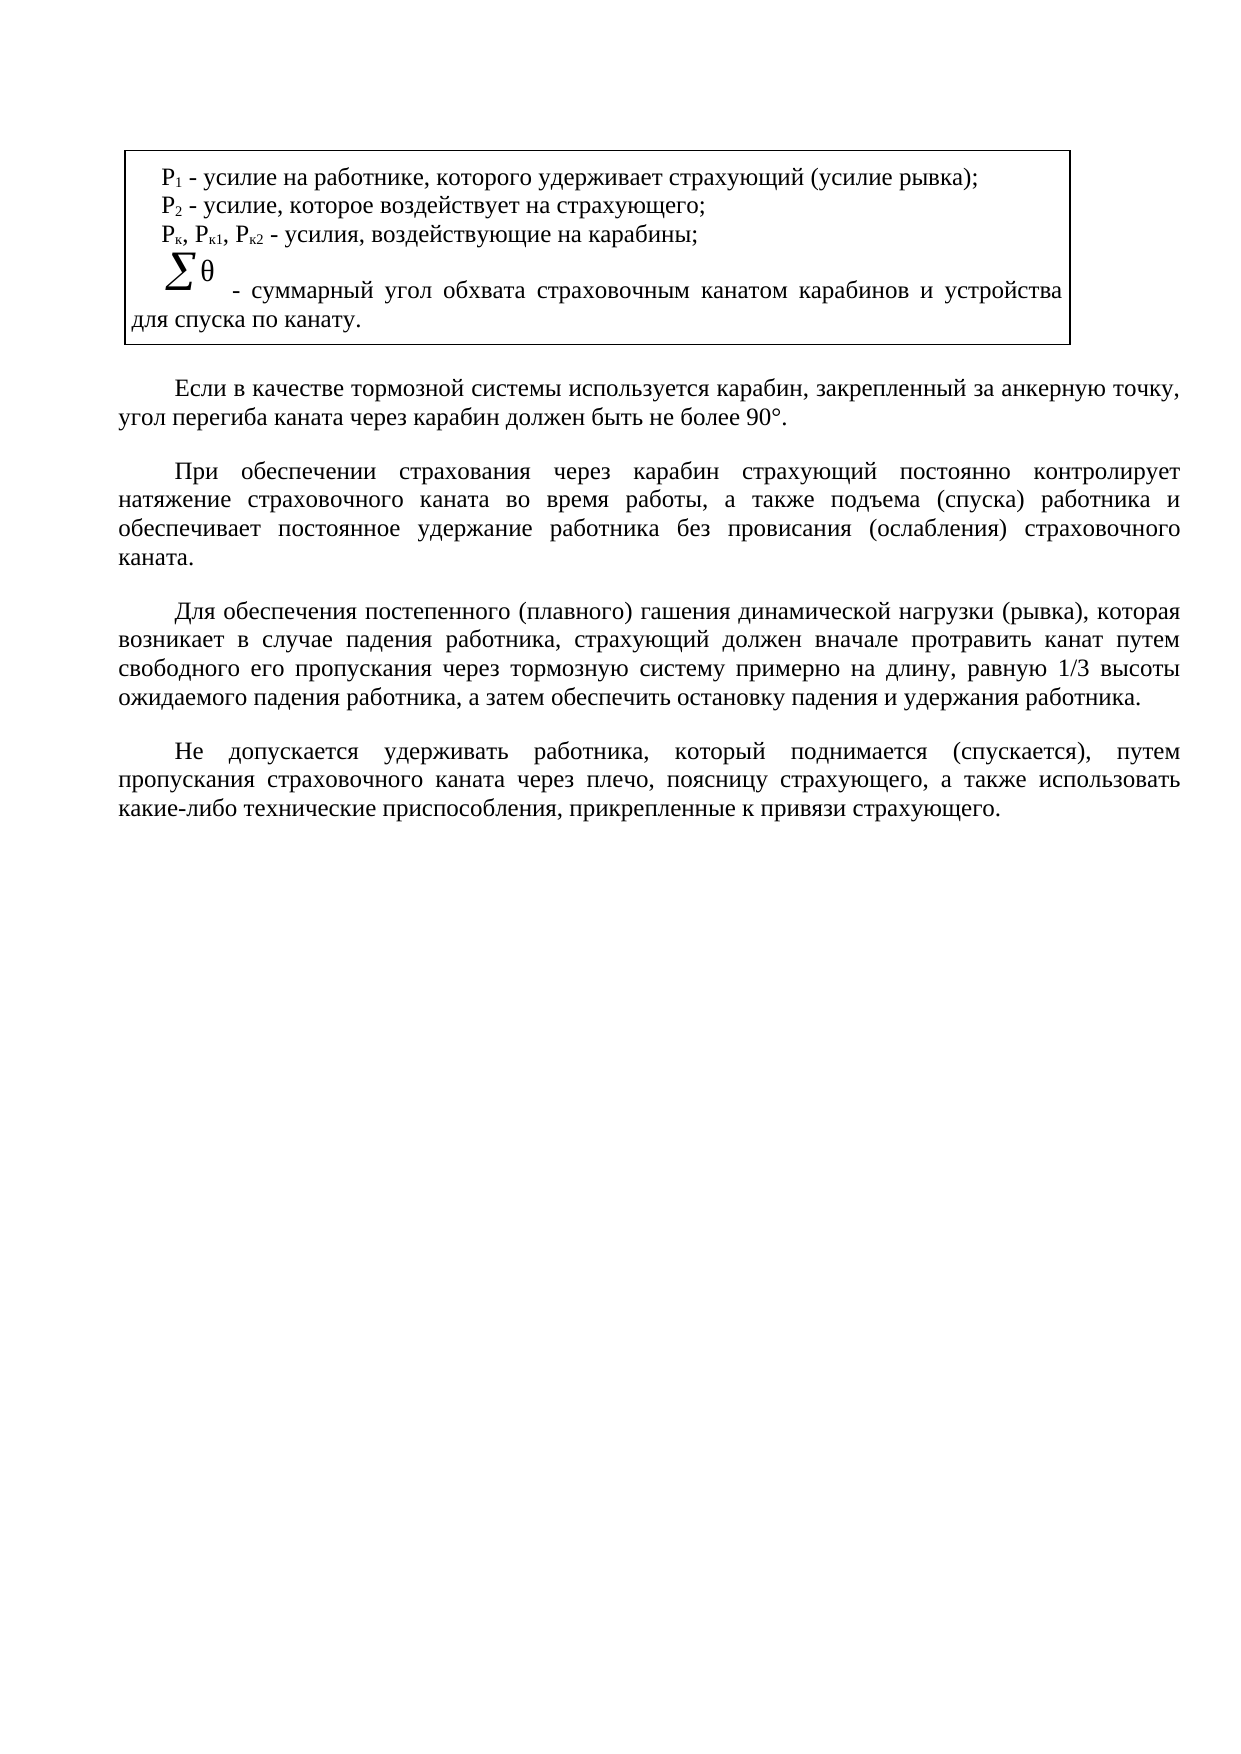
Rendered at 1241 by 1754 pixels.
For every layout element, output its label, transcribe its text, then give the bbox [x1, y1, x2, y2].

text Если в качестве тормозной системы используется карабин, закрепленный за анкерную точку, угол перегиба каната через карабин должен быть не более 90°. [118, 373, 1181, 431]
text Не допускается удерживать работника, который поднимается (спускается), путем пропускания страховочного каната через плечо, поясницу страхующего, а также использовать какие-либо технические приспособления, прикрепленные к привязи страхующего. [118, 736, 1181, 822]
text При обеспечении страхования через карабин страхующий постоянно контролирует натяжение страховочного каната во время работы, а также подъема (спуска) работника и обеспечивает постоянное удержание работника без провисания (ослабления) страховочного каната. [118, 456, 1181, 571]
text Для обеспечения постепенного (плавного) гашения динамической нагрузки (рывка), которая возникает в случае падения работника, страхующий должен вначале протравить канат путем свободного его пропускания через тормозную систему примерно на длину, равную 1/3 высоты ожидаемого падения работника, а затем обеспечить остановку падения и удержания работника. [118, 596, 1181, 711]
table_cell P1 - усилие на работнике, которого удерживает страхующий (усилие рывка); P2 - усилие, которое воздействует на страхующего; Pк, Pк1, Pк2 - усилия, воздействующие на карабины; - суммарный угол обхвата страховочным канатом карабинов и устройства для спуска по канату. [126, 151, 1069, 343]
